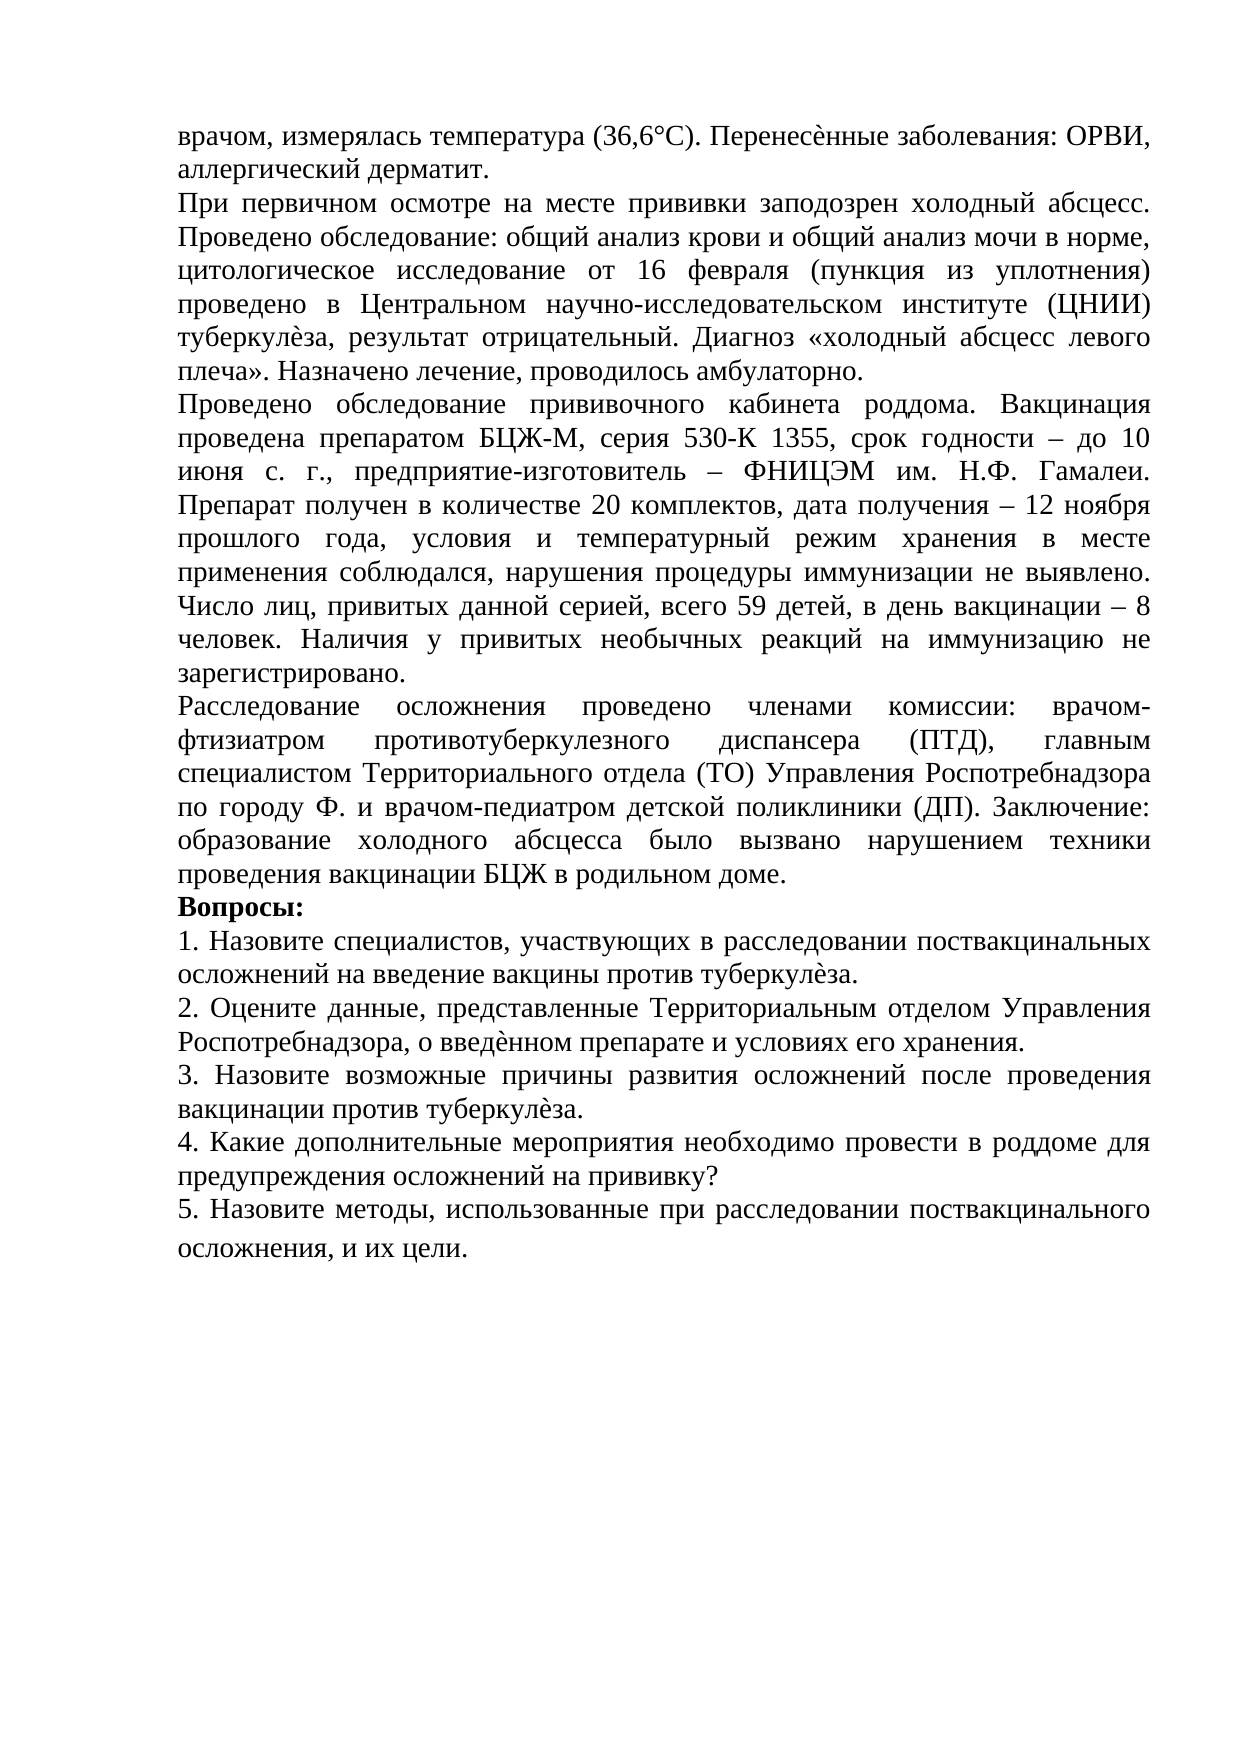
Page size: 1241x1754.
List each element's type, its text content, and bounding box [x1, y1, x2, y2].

text 1. Назовите специалистов, участвующих в расследовании поствакцинальных осложнений на введение вакцины против туберкулѐза. [177, 923, 1152, 990]
text 2. Оцените данные, представленные Территориальным отделом Управления Роспотребнадзора, о введѐнном препарате и условиях его хранения. [177, 990, 1152, 1057]
text 3. Назовите возможные причины развития осложнений после проведения вакцинации против туберкулѐза. [177, 1057, 1152, 1124]
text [177, 118, 1152, 185]
text Проведено обследование прививочного кабинета роддома. Вакцинация проведена препаратом БЦЖ-М, серия 530-К 1355, срок годности – до 10 июня с. г., предприятие-изготовитель – ФНИЦЭМ им. Н.Ф. Гамалеи. Препарат получен в количестве 20 комплектов, дата получения – 12 ноября прошлого года, условия и температурный режим хранения в месте применения соблюдался, нарушения процедуры иммунизации не выявлено. Число лиц, привитых данной серией, всего 59 детей, в день вакцинации – 8 человек. Наличия у привитых необычных реакций на иммунизацию не зарегистрировано. [177, 386, 1152, 688]
text Расследование осложнения проведено членами комиссии: врачом-фтизиатром противотуберкулезного диспансера (ПТД), главным специалистом Территориального отдела (ТО) Управления Роспотребнадзора по городу Ф. и врачом-педиатром детской поликлиники (ДП). Заключение: образование холодного абсцесса было вызвано нарушением техники проведения вакцинации БЦЖ в родильном доме. [177, 688, 1152, 889]
text 5. Назовите методы, использованные при расследовании поствакцинального осложнения, и их цели. [177, 1191, 1152, 1263]
text При первичном осмотре на месте прививки заподозрен холодный абсцесс. Проведено обследование: общий анализ крови и общий анализ мочи в норме, цитологическое исследование от 16 февраля (пункция из уплотнения) проведено в Центральном научно-исследовательском институте (ЦНИИ) туберкулѐза, результат отрицательный. Диагноз «холодный абсцесс левого плеча». Назначено лечение, проводилось амбулаторно. [177, 185, 1152, 386]
text Вопросы: [177, 889, 1152, 923]
text 4. Какие дополнительные мероприятия необходимо провести в роддоме для предупреждения осложнений на прививку? [177, 1124, 1152, 1191]
